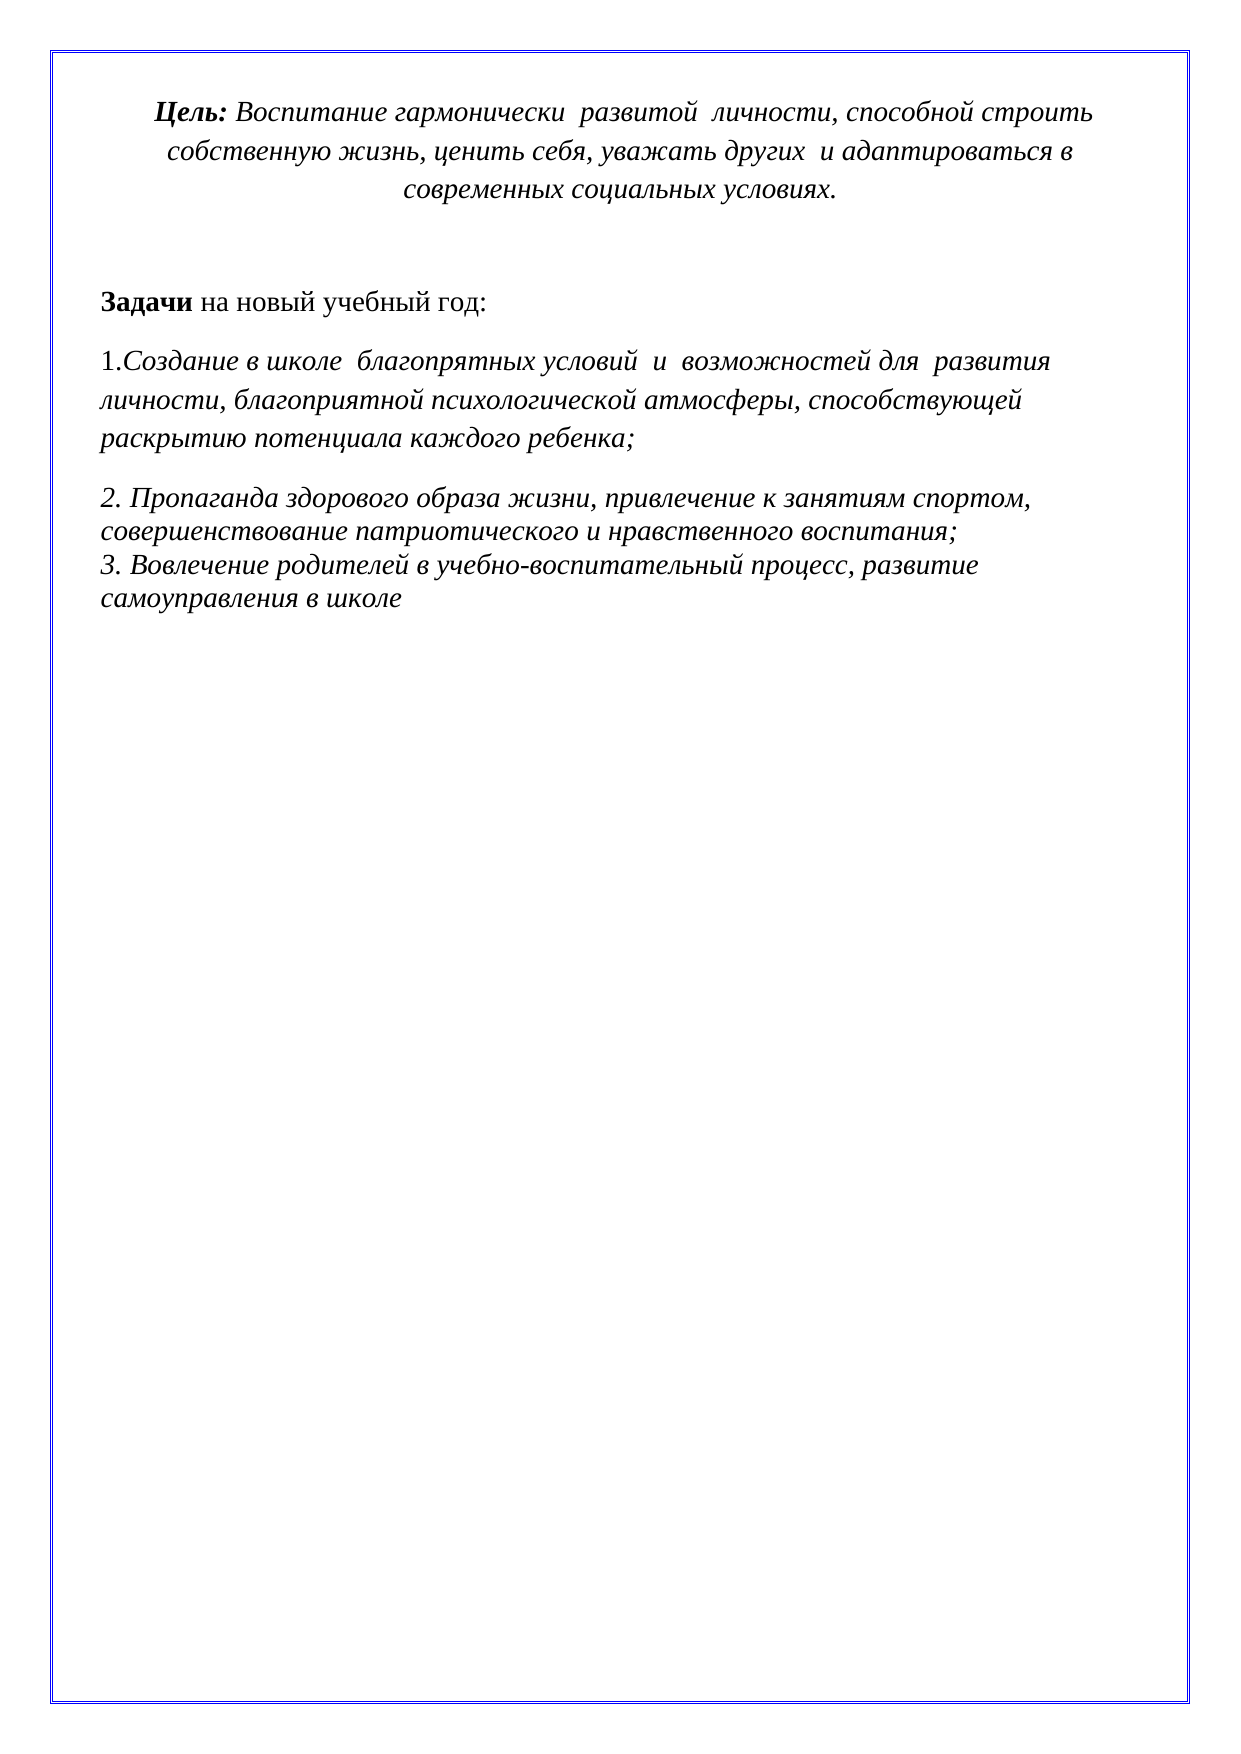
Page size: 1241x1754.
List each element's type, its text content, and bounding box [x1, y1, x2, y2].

text совершенствование патриотического и нравственного воспитания; [100, 513, 1140, 547]
text 3. Вовлечение родителей в учебно-воспитательный процесс, развитие самоуправления в школе [100, 547, 1140, 614]
text 2. Пропаганда здорового образа жизни, привлечение к занятиям спортом, [100, 480, 1140, 513]
text Цель: Воспитание гармонически развитой личности, способной строить собственную жизнь, ценить себя, уважать других и адаптироваться в современных социальных условиях. [100, 94, 1140, 205]
text 1.Создание в школе благопрятных условий и возможностей для развития личности, благоприятной психологической атмосферы, способствующей раскрытию потенциала каждого ребенка; [100, 343, 1140, 454]
text Задачи на новый учебный год: [100, 284, 1140, 317]
